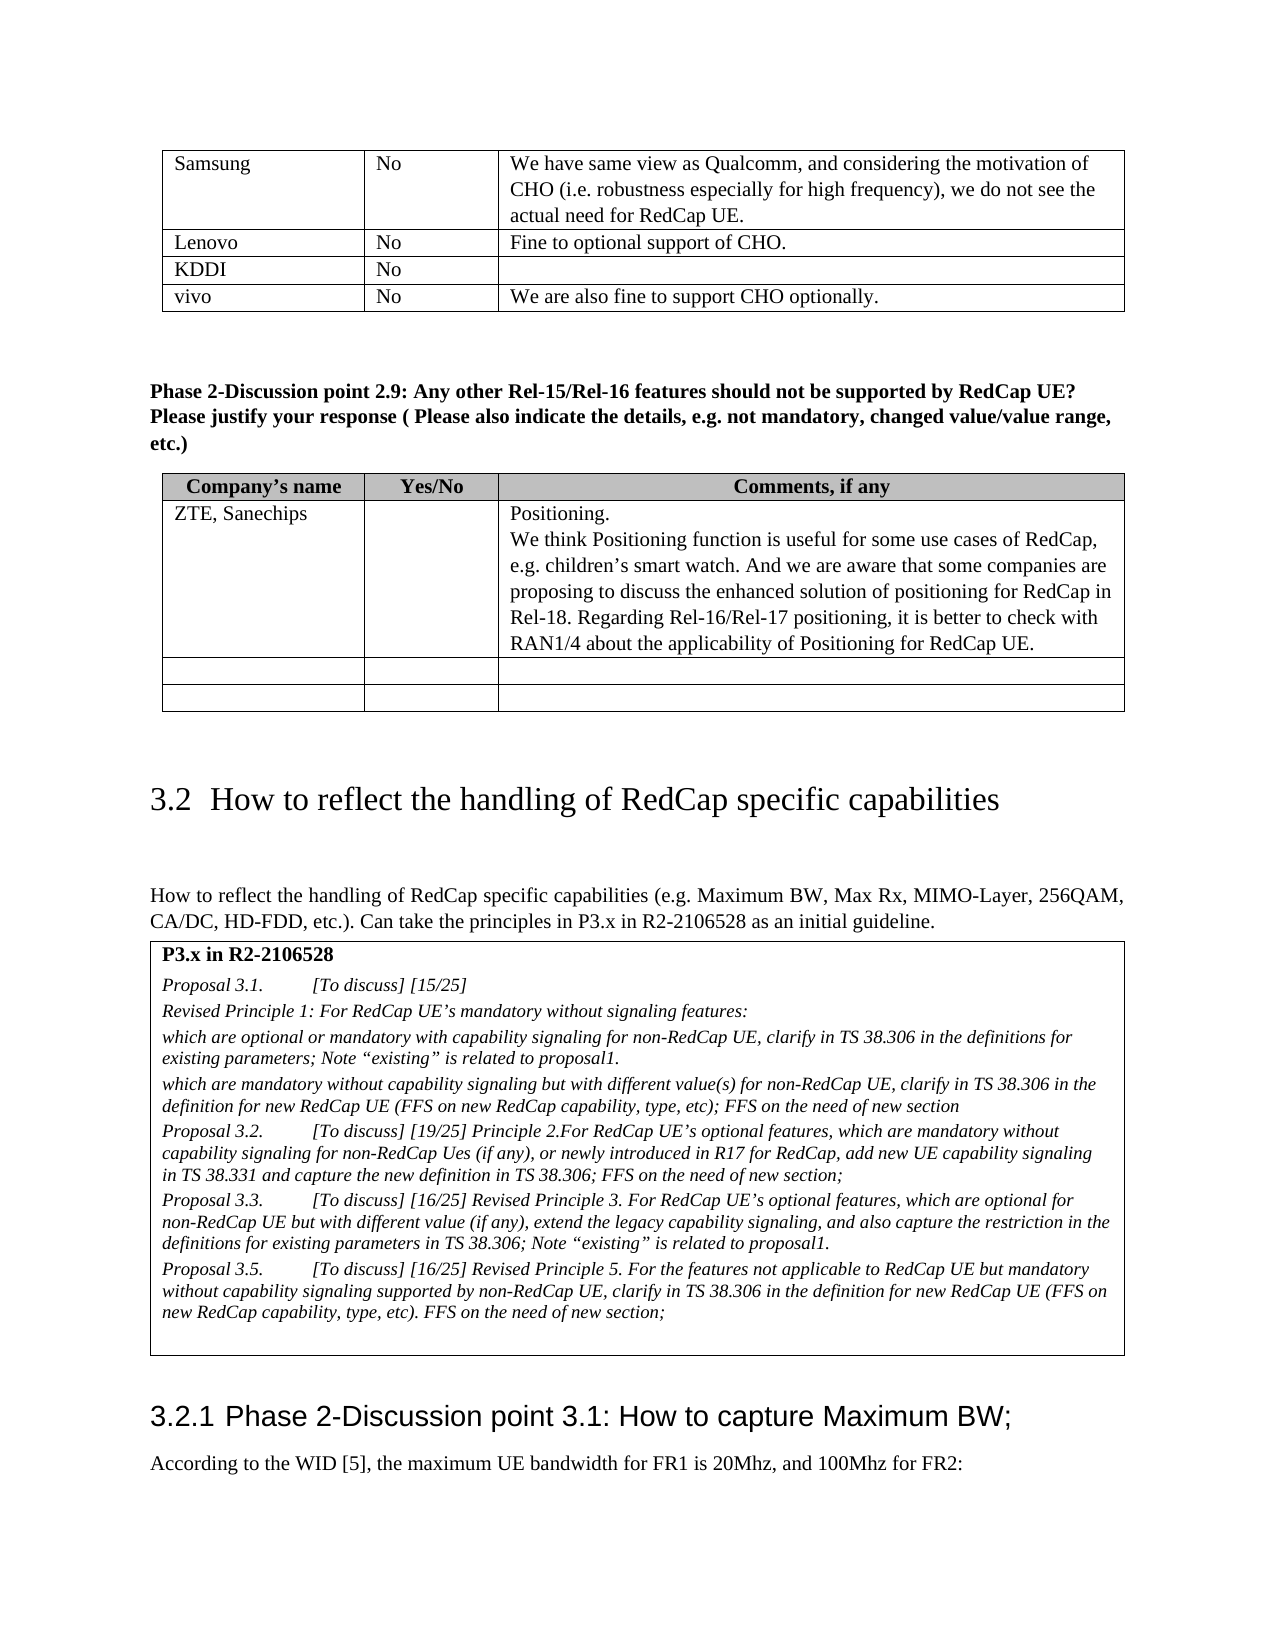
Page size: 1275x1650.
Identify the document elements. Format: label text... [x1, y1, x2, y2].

table_cell Samsung [163, 151, 364, 229]
table_cell ZTE, Sanechips [163, 501, 364, 657]
text How to reflect the handling of RedCap specific capabilities (e.g. Maximum BW, Max Rx, MIMO-Layer, 256QAM, CA/DC, HD-FDD, etc.). Can take the principles in P3.x in R2-2106528 as an initial guideline. [150, 883, 1125, 933]
table_cell vivo [163, 285, 364, 311]
subtitle How to reflect the handling of RedCap specific capabilities [150, 779, 1125, 817]
table_cell Lenovo [163, 230, 364, 256]
table_cell [499, 685, 1124, 711]
table_cell We have same view as Qualcomm, and considering the motivation of CHO (i.e. robustness especially for high frequency), we do not see the actual need for RedCap UE. [499, 151, 1124, 229]
table_cell No [365, 230, 498, 256]
table_header Comments, if any [499, 474, 1124, 500]
table_cell No [365, 151, 498, 229]
text Phase 2-Discussion point 2.9: Any other Rel-15/Rel-16 features should not be supported by RedCap UE? Please justify your response ( Please also indicate the details, e.g. not mandatory, changed value/value range, etc.) [150, 378, 1125, 454]
table_cell [163, 658, 364, 684]
table_cell We are also fine to support CHO optionally. [499, 285, 1124, 311]
table_cell [163, 685, 364, 711]
text According to the WID [5], the maximum UE bandwidth for FR1 is 20Mhz, and 100Mhz for FR2: [150, 1451, 1125, 1475]
table_cell [365, 501, 498, 657]
table_cell [365, 658, 498, 684]
table_header Yes/No [365, 474, 498, 500]
table_cell [365, 685, 498, 711]
table_cell No [365, 257, 498, 283]
table_cell Fine to optional support of CHO. [499, 230, 1124, 256]
table_header P3.x in R2-2106528 Proposal 3.1. [To discuss] [15/25] Revised Principle 1: For RedCap UE’s mandatory without signaling features: which are optional or mandatory with capability signaling for non-RedCap UE, clarify in TS 38.306 in the definitions for existing parameters; Note “existing” is related to proposal1. which are mandatory without capability signaling but with different value(s) for non-RedCap UE, clarify in TS 38.306 in the definition for new RedCap UE (FFS on new RedCap capability, type, etc); FFS on the need of new section Proposal 3.2. [To discuss] [19/25] Principle 2.For RedCap UE’s optional features, which are mandatory without capability signaling for non-RedCap Ues (if any), or newly introduced in R17 for RedCap, add new UE capability signaling in TS 38.331 and capture the new definition in TS 38.306; FFS on the need of new section; Proposal 3.3. [To discuss] [16/25] Revised Principle 3. For RedCap UE’s optional features, which are optional for non-RedCap UE but with different value (if any), extend the legacy capability signaling, and also capture the restriction in the definitions for existing parameters in TS 38.306; Note “existing” is related to proposal1. Proposal 3.5. [To discuss] [16/25] Revised Principle 5. For the features not applicable to RedCap UE but mandatory without capability signaling supported by non-RedCap UE, clarify in TS 38.306 in the definition for new RedCap UE (FFS on new RedCap capability, type, etc). FFS on the need of new section; [151, 942, 1124, 1355]
table_cell Positioning. We think Positioning function is useful for some use cases of RedCap, e.g. children’s smart watch. And we are aware that some companies are proposing to discuss the enhanced solution of positioning for RedCap in Rel-18. Regarding Rel-16/Rel-17 positioning, it is better to check with RAN1/4 about the applicability of Positioning for RedCap UE. [499, 501, 1124, 657]
table_cell KDDI [163, 257, 364, 283]
table_header Company’s name [163, 474, 364, 500]
table_cell [499, 658, 1124, 684]
table_cell [499, 257, 1124, 283]
table_cell No [365, 285, 498, 311]
subtitle Phase 2-Discussion point 3.1: How to capture Maximum BW; [150, 1398, 1125, 1432]
